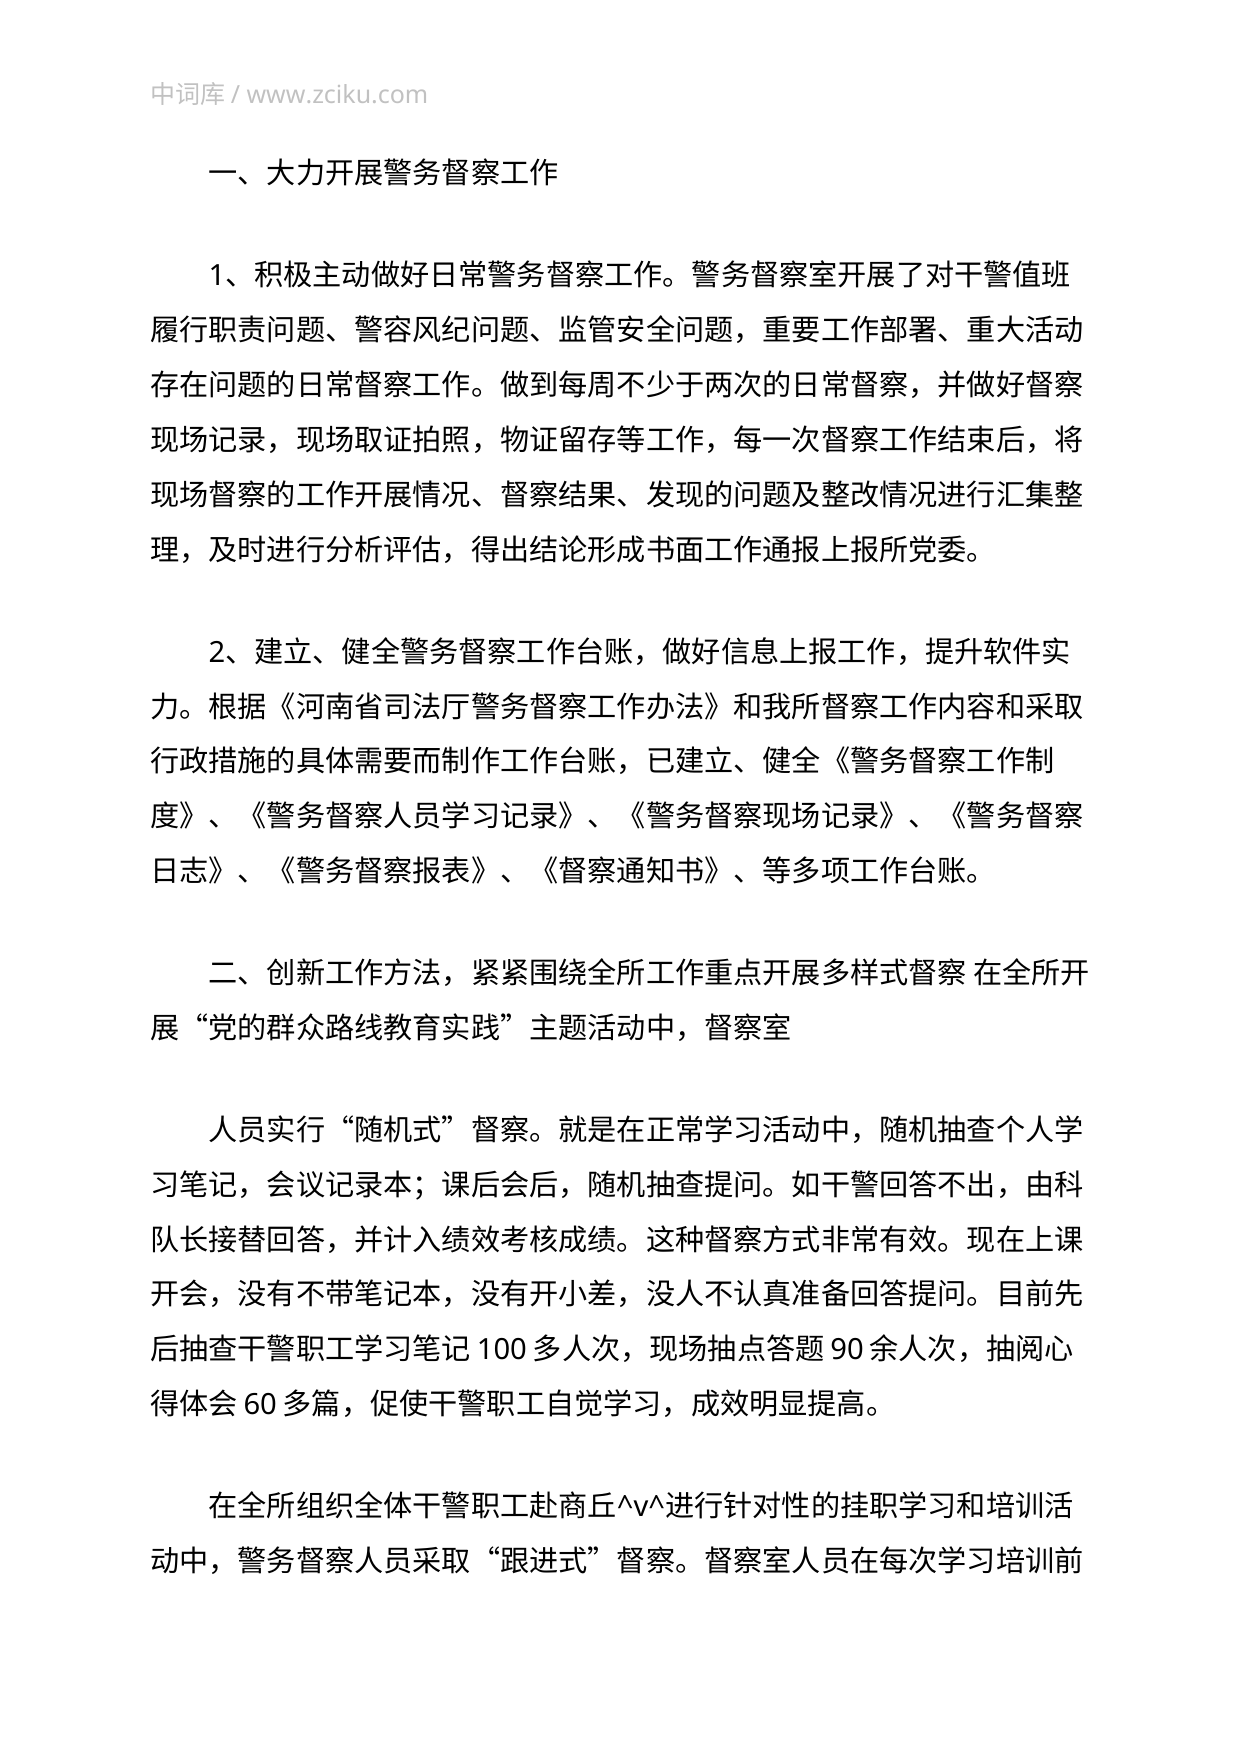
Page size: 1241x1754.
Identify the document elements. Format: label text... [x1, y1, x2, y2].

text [150, 1483, 1090, 1580]
text 人员实行“随机式”督察。就是在正常学习活动中，随机抽查个人学习笔记，会议记录本；课后会后，随机抽查提问。如干警回答不出，由科队长接替回答，并计入绩效考核成绩。这种督察方式非常有效。现在上课开会，没有不带笔记本，没有开小差，没人不认真准备回答提问。目前先后抽查干警职工学习笔记100多人次，现场抽点答题90余人次，抽阅心得体会60多篇，促使干警职工自觉学习，成效明显提高。 [150, 1106, 1090, 1423]
text 1、积极主动做好日常警务督察工作。警务督察室开展了对干警值班履行职责问题、警容风纪问题、监管安全问题，重要工作部署、重大活动存在问题的日常督察工作。做到每周不少于两次的日常督察，并做好督察现场记录，现场取证拍照，物证留存等工作，每一次督察工作结束后，将现场督察的工作开展情况、督察结果、发现的问题及整改情况进行汇集整理，及时进行分析评估，得出结论形成书面工作通报上报所党委。 [150, 252, 1090, 569]
text 一、大力开展警务督察工作 [150, 150, 1090, 192]
text 二、创新工作方法，紧紧围绕全所工作重点开展多样式督察 在全所开展“党的群众路线教育实践”主题活动中，督察室 [150, 949, 1090, 1047]
text 2、建立、健全警务督察工作台账，做好信息上报工作，提升软件实力。根据《河南省司法厅警务督察工作办法》和我所督察工作内容和采取行政措施的具体需要而制作工作台账，已建立、健全《警务督察工作制度》、《警务督察人员学习记录》、《警务督察现场记录》、《警务督察日志》、《警务督察报表》、《督察通知书》、等多项工作台账。 [150, 628, 1090, 890]
